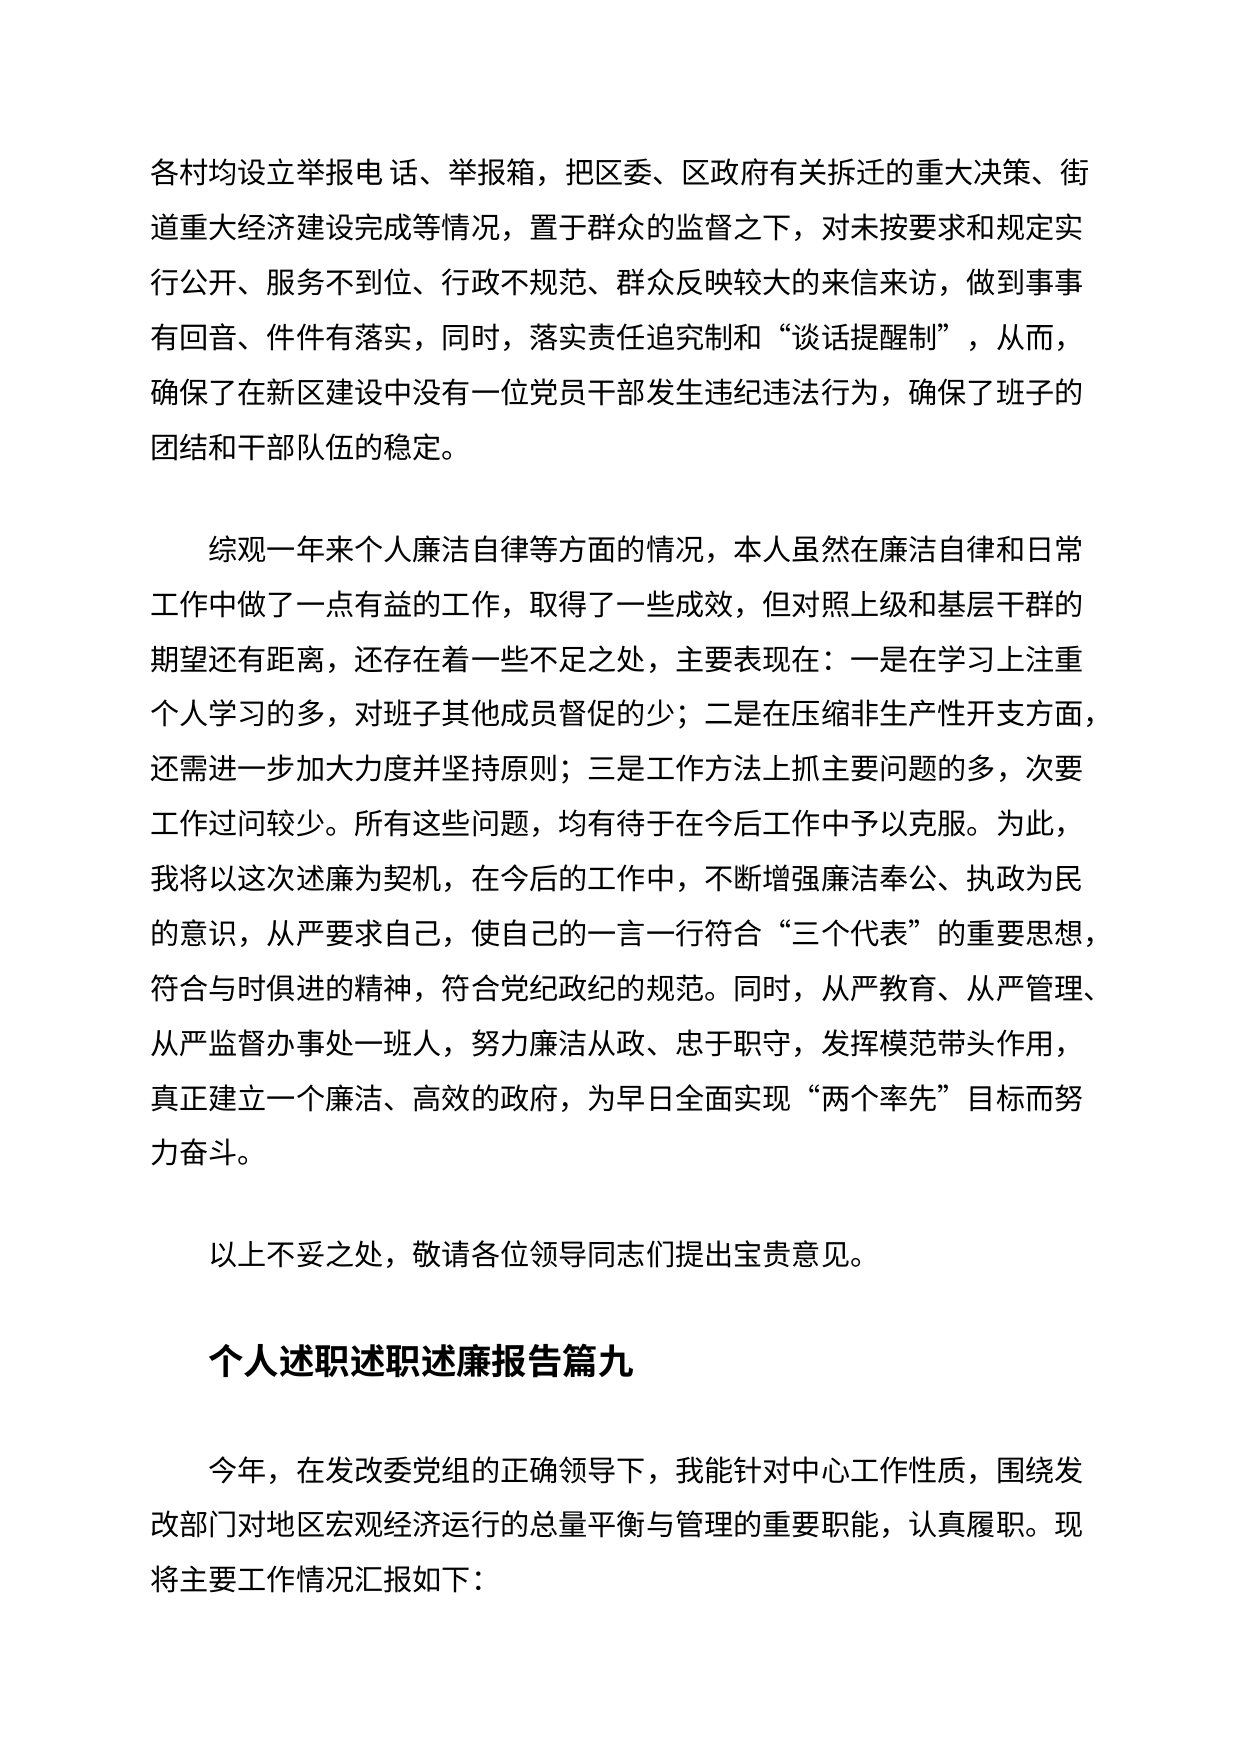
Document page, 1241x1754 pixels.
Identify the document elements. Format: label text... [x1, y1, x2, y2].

text 以上不妥之处，敬请各位领导同志们提出宝贵意见。 [150, 1232, 1090, 1274]
text 个人述职述职述廉报告篇九 [150, 1334, 1090, 1385]
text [150, 150, 1090, 467]
text 综观一年来个人廉洁自律等方面的情况，本人虽然在廉洁自律和日常工作中做了一点有益的工作，取得了一些成效，但对照上级和基层干群的期望还有距离，还存在着一些不足之处，主要表现在：一是在学习上注重个人学习的多，对班子其他成员督促的少；二是在压缩非生产性开支方面，还需进一步加大力度并坚持原则；三是工作方法上抓主要问题的多，次要工作过问较少。所有这些问题，均有待于在今后工作中予以克服。为此，我将以这次述廉为契机，在今后的工作中，不断增强廉洁奉公、执政为民的意识，从严要求自己，使自己的一言一行符合“三个代表”的重要思想，符合与时俱进的精神，符合党纪政纪的规范。同时，从严教育、从严管理、从严监督办事处一班人，努力廉洁从政、忠于职守，发挥模范带头作用，真正建立一个廉洁、高效的政府，为早日全面实现“两个率先”目标而努力奋斗。 [150, 526, 1090, 1172]
text 今年，在发改委党组的正确领导下，我能针对中心工作性质，围绕发改部门对地区宏观经济运行的总量平衡与管理的重要职能，认真履职。现将主要工作情况汇报如下： [150, 1447, 1090, 1599]
